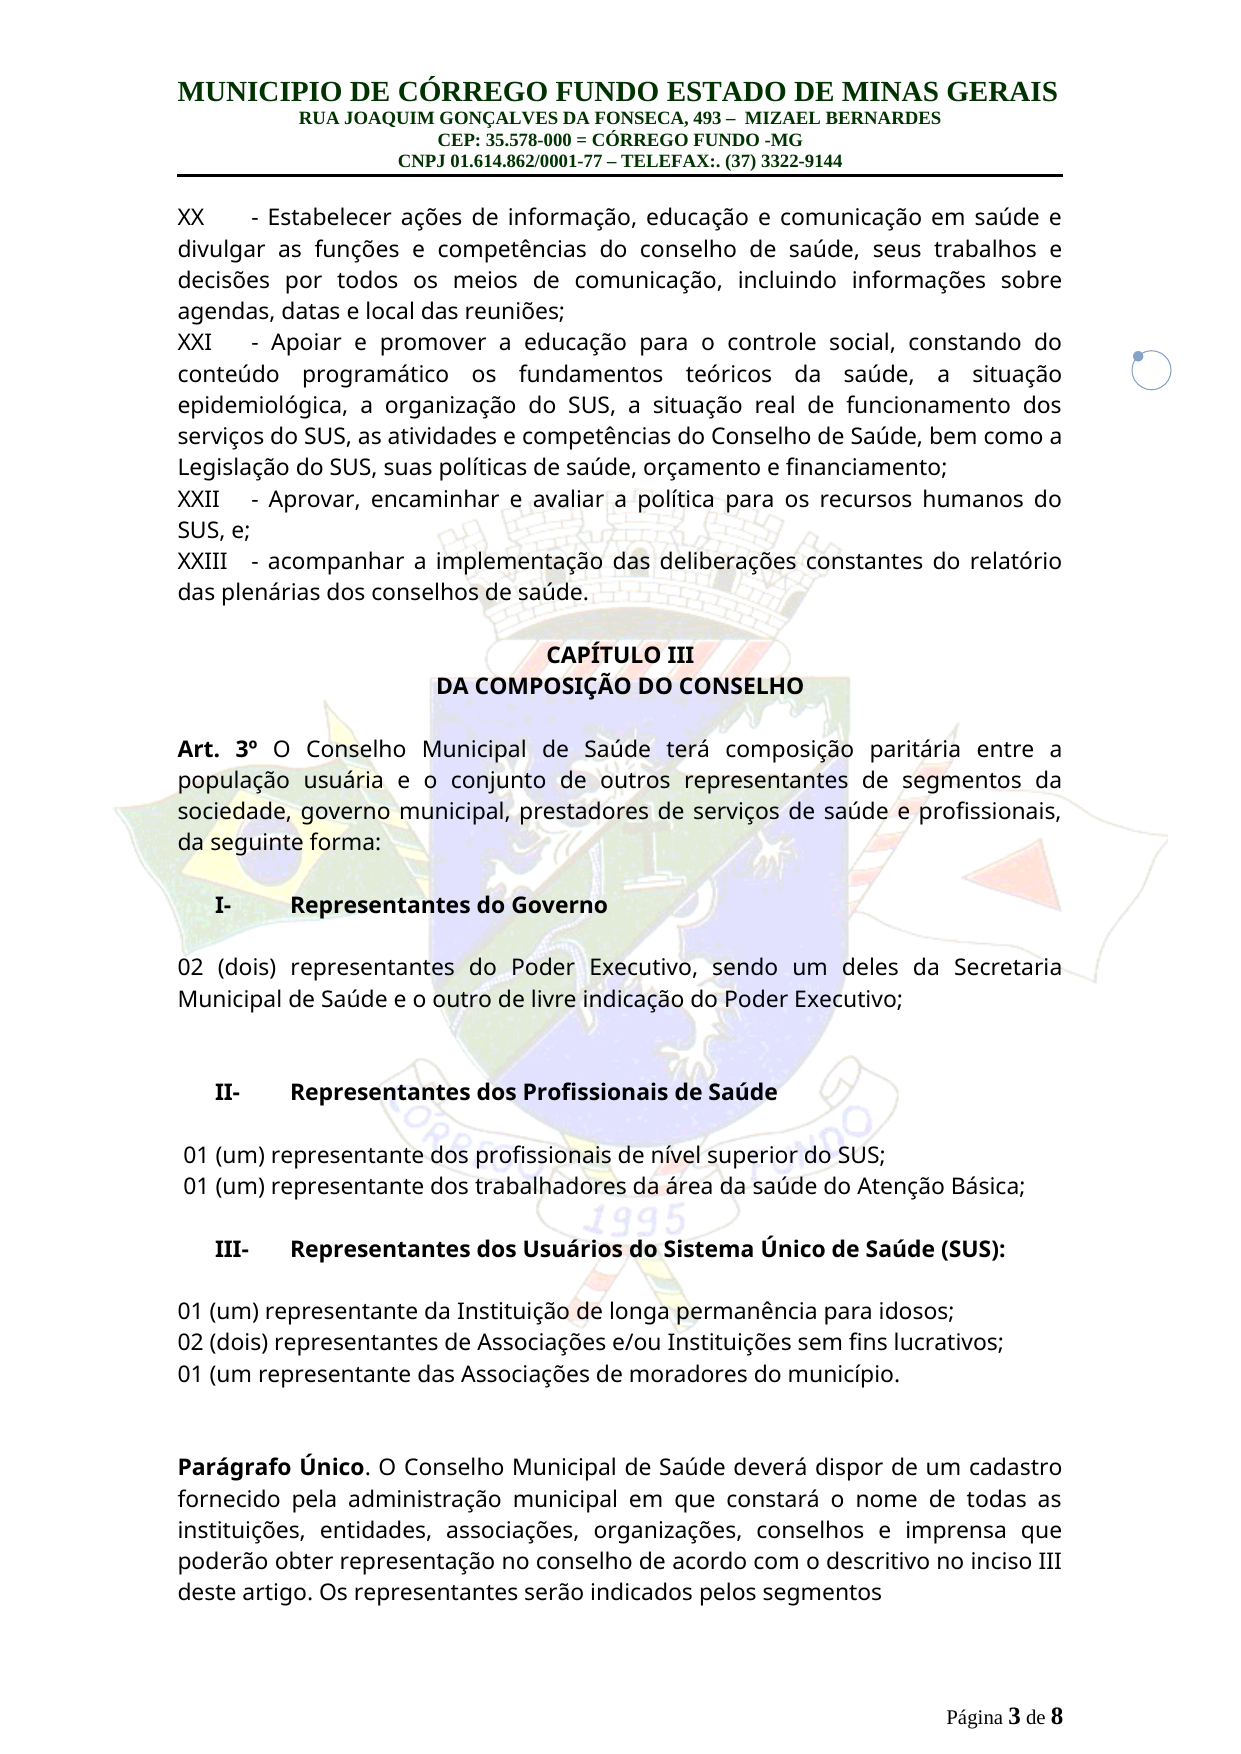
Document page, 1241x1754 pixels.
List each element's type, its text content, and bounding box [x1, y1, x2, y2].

list Representantes dos Usuários do Sistema Único de Saúde (SUS): [215, 1232, 1063, 1264]
text 02 (dois) representantes de Associações e/ou Instituições sem fins lucrativos; [177, 1326, 1063, 1357]
text XXII - Aprovar, encaminhar e avaliar a política para os recursos humanos do SUS, e; [177, 482, 1063, 545]
list Representantes dos Profissionais de Saúde [215, 1076, 1063, 1107]
text XXI - Apoiar e promover a educação para o controle social, constando do conteúdo programático os fundamentos teóricos da saúde, a situação epidemiológica, a organização do SUS, a situação real de funcionamento dos serviços do SUS, as atividades e competências do Conselho de Saúde, bem como a Legislação do SUS, suas políticas de saúde, orçamento e financiamento; [177, 326, 1063, 482]
text 01 (um) representante dos profissionais de nível superior do SUS; [177, 1139, 1063, 1170]
text XX - Estabelecer ações de informação, educação e comunicação em saúde e divulgar as funções e competências do conselho de saúde, seus trabalhos e decisões por todos os meios de comunicação, incluindo informações sobre agendas, datas e local das reuniões; [177, 201, 1063, 326]
text Art. 3º O Conselho Municipal de Saúde terá composição paritária entre a população usuária e o conjunto de outros representantes de segmentos da sociedade, governo municipal, prestadores de serviços de saúde e profissionais, da seguinte forma: [177, 732, 1063, 857]
text 01 (um) representante dos trabalhadores da área da saúde do Atenção Básica; [177, 1170, 1063, 1201]
text 01 (um) representante da Instituição de longa permanência para idosos; [177, 1295, 1063, 1326]
text XXIII - acompanhar a implementação das deliberações constantes do relatório das plenárias dos conselhos de saúde. [177, 545, 1063, 607]
text Parágrafo Único. O Conselho Municipal de Saúde deverá dispor de um cadastro fornecido pela administração municipal em que constará o nome de todas as instituições, entidades, associações, organizações, conselhos e imprensa que poderão obter representação no conselho de acordo com o descritivo no inciso III deste artigo. Os representantes serão indicados pelos segmentos [177, 1451, 1063, 1607]
text DA COMPOSIÇÃO DO CONSELHO [177, 670, 1063, 701]
text 02 (dois) representantes do Poder Executivo, sendo um deles da Secretaria Municipal de Saúde e o outro de livre indicação do Poder Executivo; [177, 951, 1063, 1014]
text CAPÍTULO III [177, 639, 1063, 670]
list Representantes do Governo [215, 889, 1063, 920]
text 01 (um representante das Associações de moradores do município. [177, 1357, 1063, 1389]
